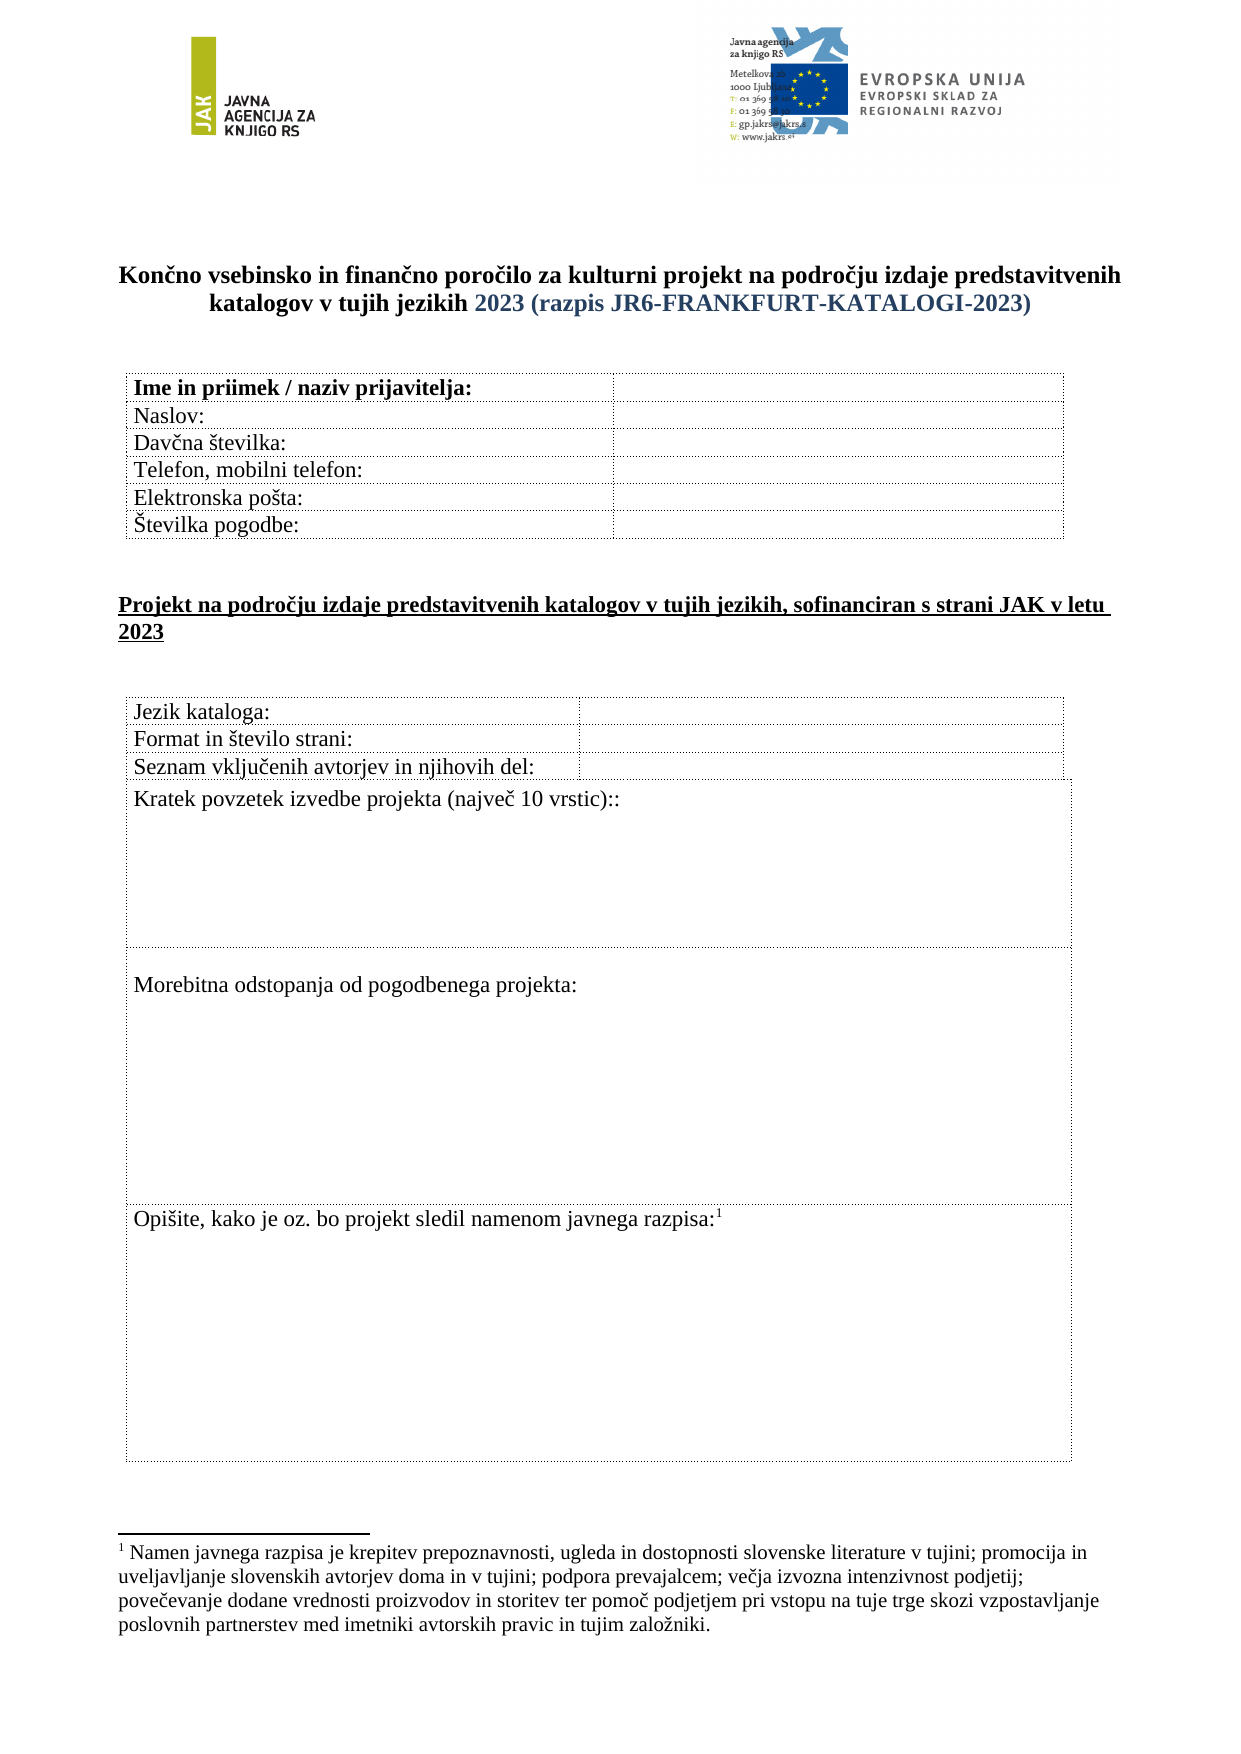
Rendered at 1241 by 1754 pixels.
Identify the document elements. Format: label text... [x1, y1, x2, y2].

table_cell [614, 401, 1063, 428]
table_header [579, 697, 1063, 724]
table_header Jezik kataloga: [126, 697, 579, 724]
table_header Ime in priimek / naziv prijavitelja: [126, 373, 613, 401]
table_cell Format in število strani: [126, 724, 579, 752]
table_cell [614, 456, 1063, 483]
table_header [614, 373, 1063, 401]
table_cell [614, 483, 1063, 510]
table_cell [614, 428, 1063, 456]
table_cell Naslov: [126, 401, 613, 428]
table_cell [579, 724, 1063, 752]
table_cell [614, 510, 1063, 538]
table_cell Kratek povzetek izvedbe projekta (največ 10 vrstic):: [126, 779, 1071, 947]
subtitle Končno vsebinsko in finančno poročilo za kulturni projekt na področju izdaje predstavitvenih katalogov v tujih jezikih 2023 (razpis JR6-FRANKFURT-KATALOGI-2023) [110, 260, 1130, 317]
picture [691, 0, 1123, 190]
table_cell Davčna številka: [126, 428, 613, 456]
table_cell Številka pogodbe: [126, 510, 613, 538]
table_cell Opišite, kako je oz. bo projekt sledil namenom javnega razpisa: [126, 1204, 1071, 1461]
table_cell Telefon, mobilni telefon: [126, 456, 613, 483]
table_cell Elektronska pošta: [126, 483, 613, 510]
table_cell Seznam vključenih avtorjev in njihovih del: [126, 752, 579, 779]
text Projekt na področju izdaje predstavitvenih katalogov v tujih jezikih, sofinanciran s strani JAK v letu 2023 [118, 591, 1122, 644]
table_cell [579, 752, 1063, 779]
table_cell Morebitna odstopanja od pogodbenega projekta: [126, 947, 1071, 1204]
